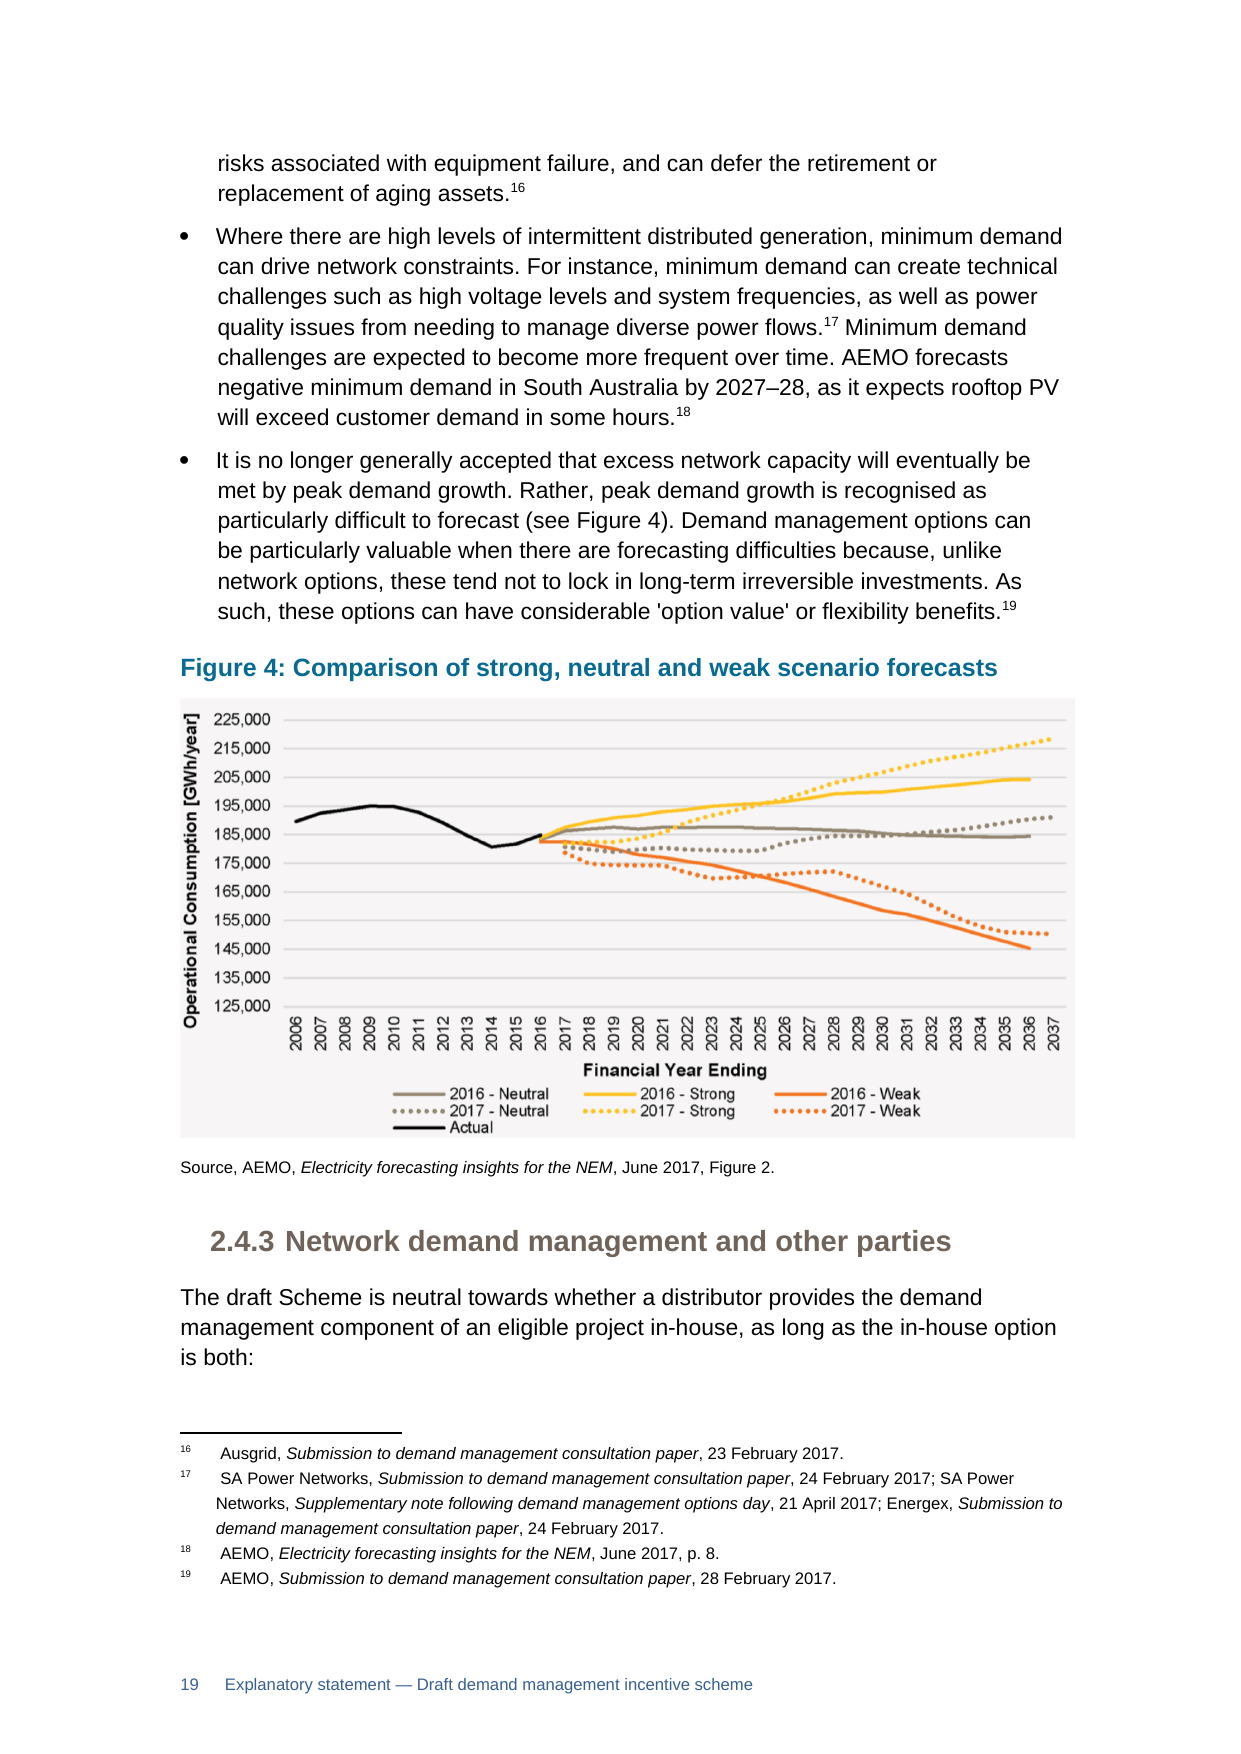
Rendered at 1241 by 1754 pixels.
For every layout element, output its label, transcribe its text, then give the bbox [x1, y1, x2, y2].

text Figure 4: Comparison of strong, neutral and weak scenario forecasts [180, 653, 1063, 682]
list It is no longer generally accepted that excess network capacity will eventually be met by peak demand growth. Rather, peak demand growth is recognised as particularly difficult to forecast (see figure 4). Demand management options can be particularly valuable when there are forecasting difficulties because, unlike network options, these tend not to lock in long-term irreversible investments. As such, these options can have considerable 'option value' or flexibility benefits. [180, 447, 1063, 624]
list Where there are high levels of intermittent distributed generation, minimum demand can drive network constraints. For instance, minimum demand can create technical challenges such as high voltage levels and system frequencies, as well as power quality issues from needing to manage diverse power flows. Minimum demand challenges are expected to become more frequent over time. AEMO forecasts negative minimum demand in South Australia by 2027–28, as it expects rooftop PV will exceed customer demand in some hours. [180, 223, 1063, 431]
text The draft Scheme is neutral towards whether a distributor provides the demand management component of an eligible project in-house, as long as the in-house option is both: [180, 1283, 1063, 1370]
subtitle Network demand management and other parties [210, 1224, 1063, 1258]
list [180, 150, 1063, 207]
text Source, AEMO, Electricity forecasting insights for the NEM, June 2017, Figure 2. [180, 1158, 1063, 1177]
picture [180, 698, 1075, 1138]
